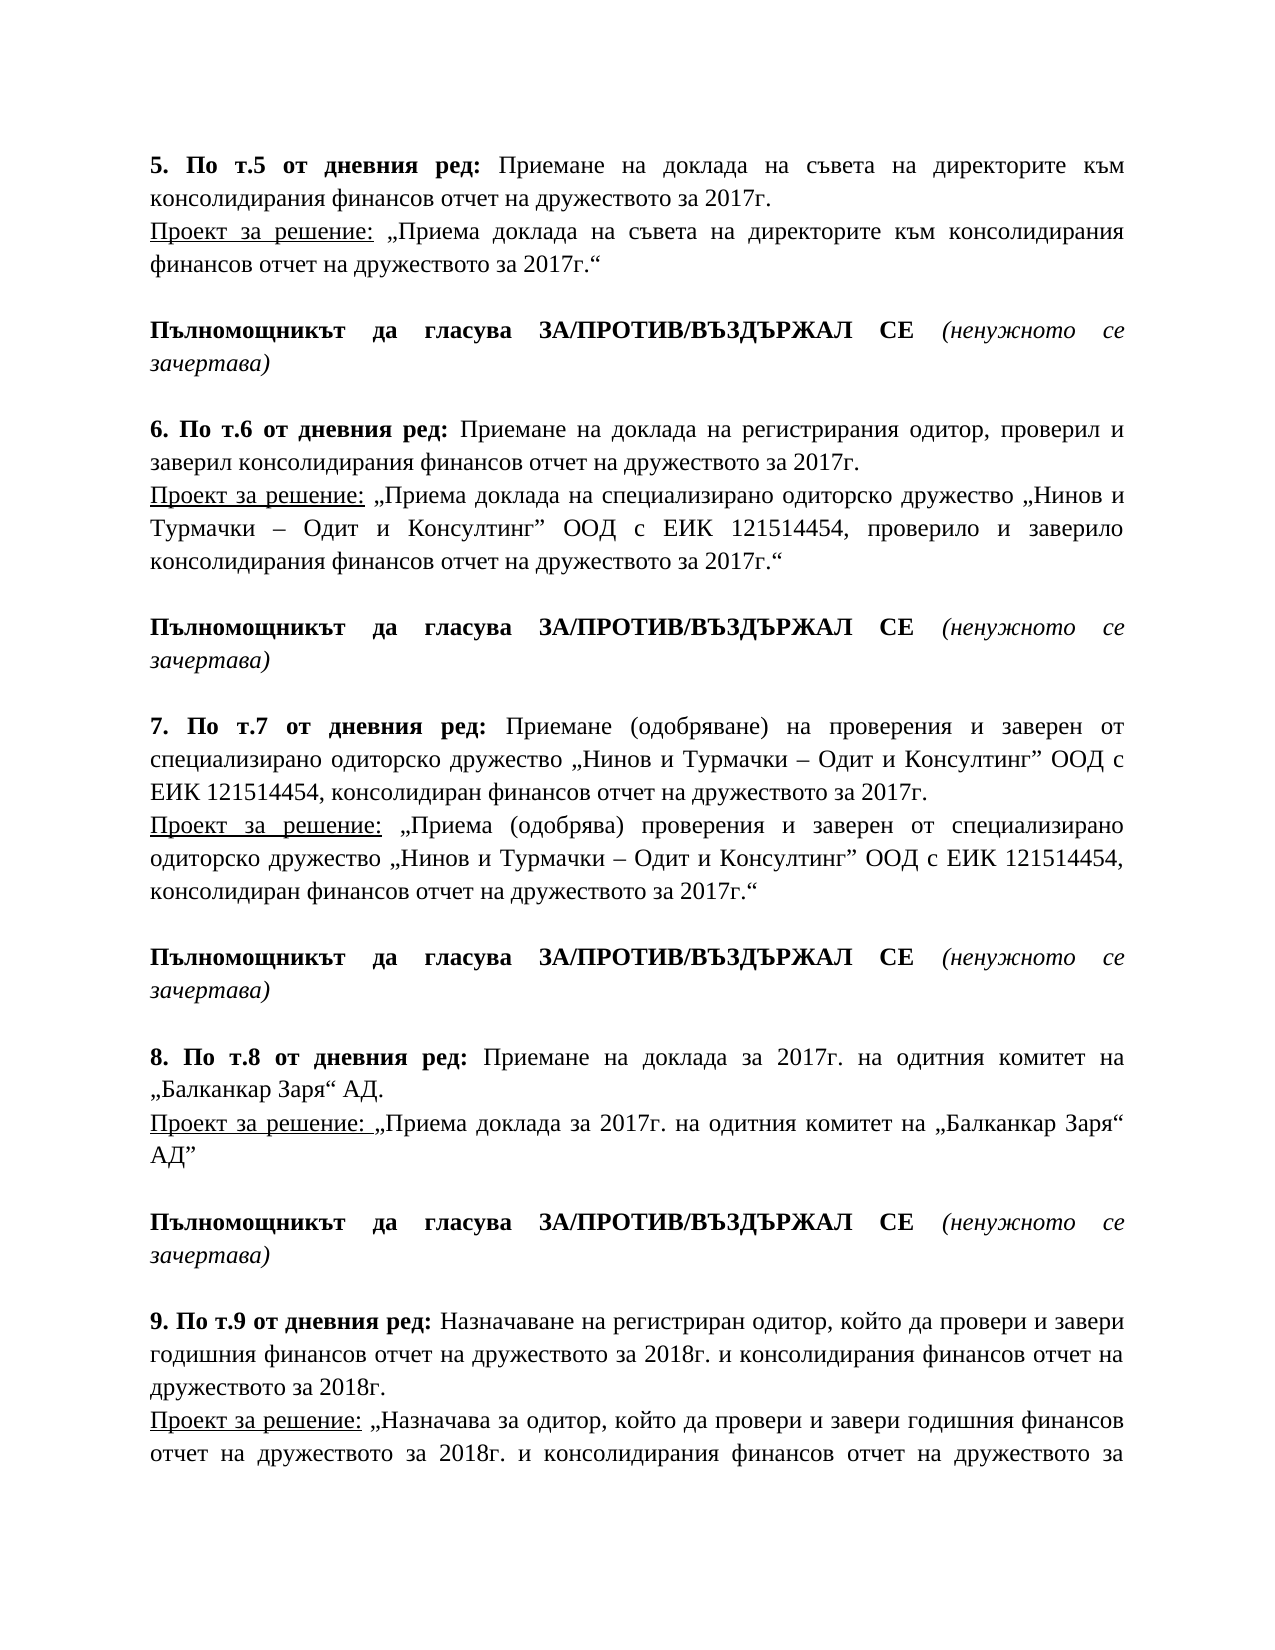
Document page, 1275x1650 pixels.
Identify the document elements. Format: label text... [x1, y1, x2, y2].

text Проект за решение: „Приема (одобрява) проверения и заверен от специализирано одиторско дружество „Нинов и Турмачки – Одит и Консултинг” ООД с ЕИК 121514454, консолидиран финансов отчет на дружеството за 2017г.“ [150, 810, 1125, 905]
text 7. По т.7 от дневния ред: Приемане (одобряване) на проверения и заверен от специализирано одиторско дружество „Нинов и Турмачки – Одит и Консултинг” ООД с ЕИК 121514454, консолидиран финансов отчет на дружеството за 2017г. [150, 711, 1125, 806]
text 6. По т.6 от дневния ред: Приемане на доклада на регистрирания одитор, проверил и заверил консолидирания финансов отчет на дружеството за 2017г. [150, 414, 1125, 476]
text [150, 1405, 1125, 1467]
text 9. По т.9 от дневния ред: Назначаване на регистриран одитор, който да провери и завери годишния финансов отчет на дружеството за 2018г. и консолидирания финансов отчет на дружеството за 2018г. [150, 1306, 1125, 1401]
text Пълномощникът да гласува ЗА/ПРОТИВ/ВЪЗДЪРЖАЛ СЕ (ненужното се зачертава) [150, 315, 1125, 377]
text 8. По т.8 от дневния ред: Приемане на доклада за 2017г. на одитния комитет на „Балканкар Заря“ АД. [150, 1042, 1125, 1103]
text Проект за решение: „Приема доклада на съвета на директорите към консолидирания финансов отчет на дружеството за 2017г.“ [150, 216, 1125, 278]
text Проект за решение: „Приема доклада за 2017г. на одитния комитет на „Балканкар Заря“ АД” [150, 1108, 1125, 1169]
text Проект за решение: „Приема доклада на специализирано одиторско дружество „Нинов и Турмачки – Одит и Консултинг” ООД с ЕИК 121514454, проверило и заверило консолидирания финансов отчет на дружеството за 2017г.“ [150, 480, 1125, 575]
text Пълномощникът да гласува ЗА/ПРОТИВ/ВЪЗДЪРЖАЛ СЕ (ненужното се зачертава) [150, 942, 1125, 1004]
text Пълномощникът да гласува ЗА/ПРОТИВ/ВЪЗДЪРЖАЛ СЕ (ненужното се зачертава) [150, 1207, 1125, 1268]
text Пълномощникът да гласува ЗА/ПРОТИВ/ВЪЗДЪРЖАЛ СЕ (ненужното се зачертава) [150, 612, 1125, 674]
text 5. По т.5 от дневния ред: Приемане на доклада на съвета на директорите към консолидирания финансов отчет на дружеството за 2017г. [150, 150, 1125, 212]
